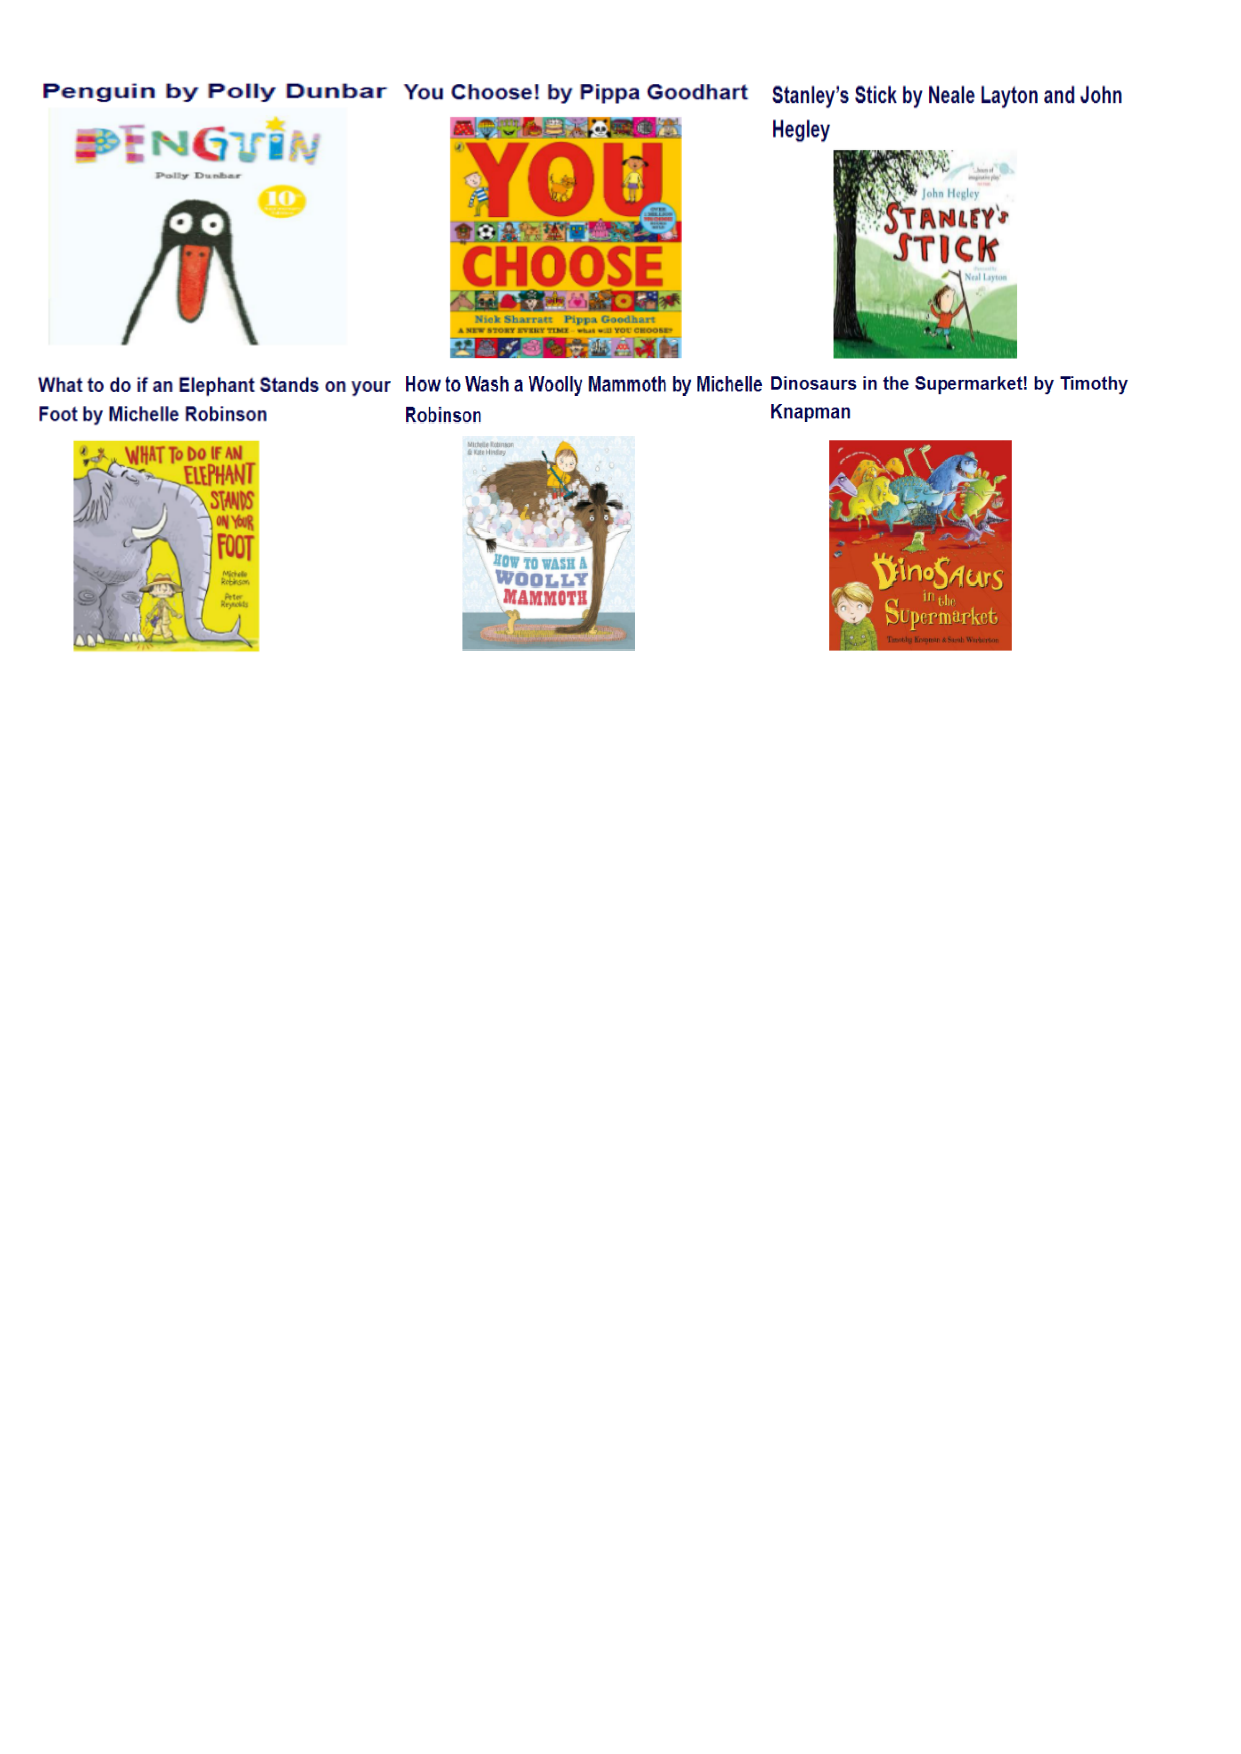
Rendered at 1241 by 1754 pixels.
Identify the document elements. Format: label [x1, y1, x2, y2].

picture [29, 75, 1132, 365]
picture [29, 367, 1132, 658]
